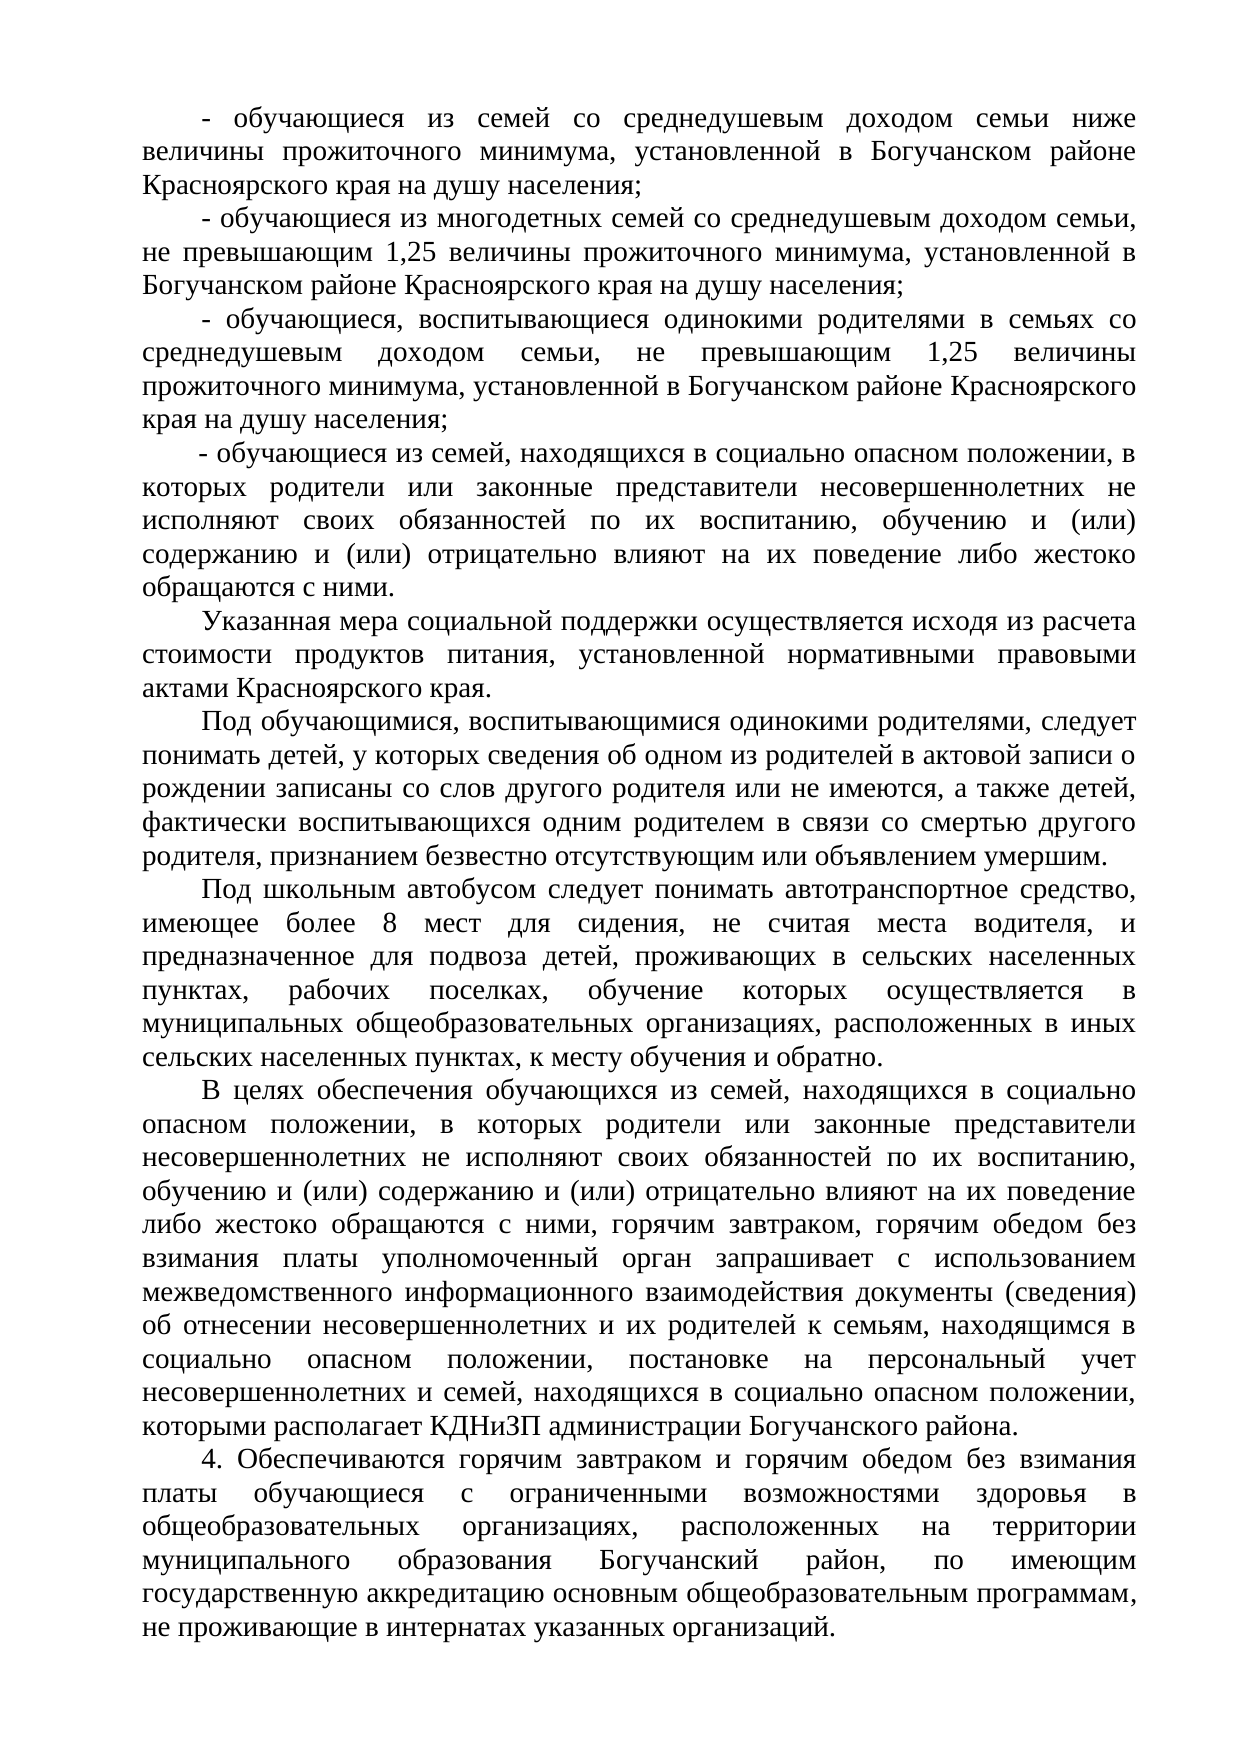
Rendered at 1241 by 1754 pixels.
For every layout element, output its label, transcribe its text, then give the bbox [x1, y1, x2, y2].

text Указанная мера социальной поддержки осуществляется исходя из расчета стоимости продуктов питания, установленной нормативными правовыми актами Красноярского края. [142, 603, 1137, 703]
text В целях обеспечения обучающихся из семей, находящихся в социально опасном положении, в которых родители или законные представители несовершеннолетних не исполняют своих обязанностей по их воспитанию, обучению и (или) содержанию и (или) отрицательно влияют на их поведение либо жестоко обращаются с ними, горячим завтраком, горячим обедом без взимания платы уполномоченный орган запрашивает с использованием межведомственного информационного взаимодействия документы (сведения) об отнесении несовершеннолетних и их родителей к семьям, находящимся в социально опасном положении, постановке на персональный учет несовершеннолетних и семей, находящихся в социально опасном положении, которыми располагает КДНиЗП администрации Богучанского района. [142, 1072, 1137, 1441]
text Под обучающимися, воспитывающимися одинокими родителями, следует понимать детей, у которых сведения об одном из родителей в актовой записи о рождении записаны со слов другого родителя или не имеются, а также детей, фактически воспитывающихся одним родителем в связи со смертью другого родителя, признанием безвестно отсутствующим или объявлением умершим. [142, 703, 1137, 871]
text 4. Обеспечиваются горячим завтраком и горячим обедом без взимания платы обучающиеся с ограниченными возможностями здоровья в общеобразовательных организациях, расположенных на территории муниципального образования Богучанский район, по имеющим государственную аккредитацию основным общеобразовательным программам, не проживающие в интернатах указанных организаций. [142, 1441, 1137, 1643]
text Под школьным автобусом следует понимать автотранспортное средство, имеющее более 8 мест для сидения, не считая места водителя, и предназначенное для подвоза детей, проживающих в сельских населенных пунктах, рабочих поселках, обучение которых осуществляется в муниципальных общеобразовательных организациях, расположенных в иных сельских населенных пунктах, к месту обучения и обратно. [142, 871, 1137, 1072]
text - обучающиеся из многодетных семей со среднедушевым доходом семьи, не превышающим 1,25 величины прожиточного минимума, установленной в Богучанском районе Красноярского края на душу населения; [142, 200, 1137, 301]
text - обучающиеся из семей со среднедушевым доходом семьи ниже величины прожиточного минимума, установленной в Богучанском районе Красноярского края на душу населения; [142, 100, 1137, 200]
